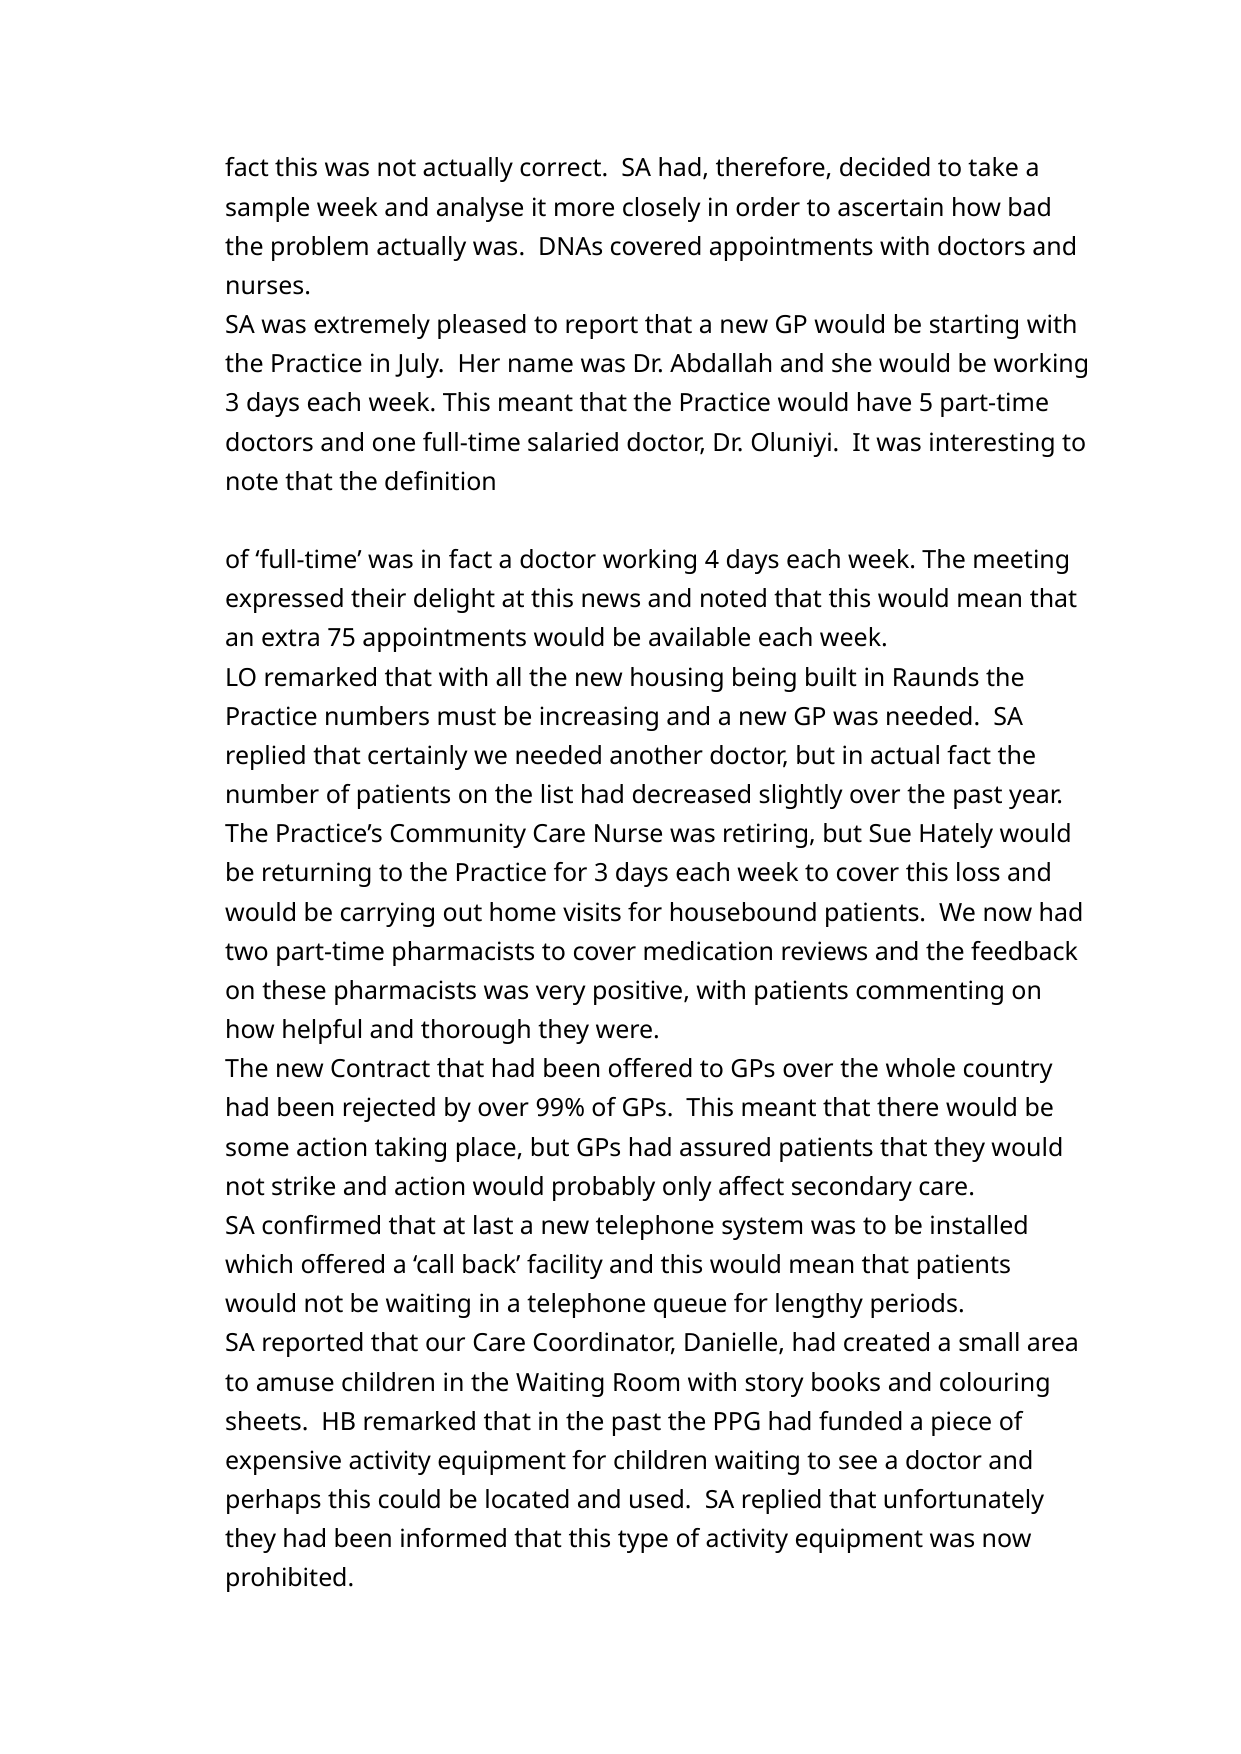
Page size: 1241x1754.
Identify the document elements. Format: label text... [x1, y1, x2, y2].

list LO remarked that with all the new housing being built in Raunds the Practice numbers must be increasing and a new GP was needed. SA replied that certainly we needed another doctor, but in actual fact the number of patients on the list had decreased slightly over the past year. [225, 659, 1090, 811]
list SA was extremely pleased to report that a new GP would be starting with the Practice in July. Her name was Dr. Abdallah and she would be working 3 days each week. This meant that the Practice would have 5 part-time doctors and one full-time salaried doctor, Dr. Oluniyi. It was interesting to note that the definition [225, 307, 1090, 497]
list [225, 150, 1090, 302]
list The Practice’s Community Care Nurse was retiring, but Sue Hately would be returning to the Practice for 3 days each week to cover this loss and would be carrying out home visits for housebound patients. We now had two part-time pharmacists to cover medication reviews and the feedback on these pharmacists was very positive, with patients commenting on how helpful and thorough they were. [225, 816, 1090, 1046]
list of ‘full-time’ was in fact a doctor working 4 days each week. The meeting expressed their delight at this news and noted that this would mean that an extra 75 appointments would be available each week. [225, 542, 1090, 654]
list SA reported that our Care Coordinator, Danielle, had created a small area to amuse children in the Waiting Room with story books and colouring sheets. HB remarked that in the past the PPG had funded a piece of expensive activity equipment for children waiting to see a doctor and perhaps this could be located and used. SA replied that unfortunately they had been informed that this type of activity equipment was now prohibited. [225, 1325, 1090, 1594]
list The new Contract that had been offered to GPs over the whole country had been rejected by over 99% of GPs. This meant that there would be some action taking place, but GPs had assured patients that they would not strike and action would probably only affect secondary care. [225, 1051, 1090, 1202]
list SA confirmed that at last a new telephone system was to be installed which offered a ‘call back’ facility and this would mean that patients would not be waiting in a telephone queue for lengthy periods. [225, 1207, 1090, 1320]
